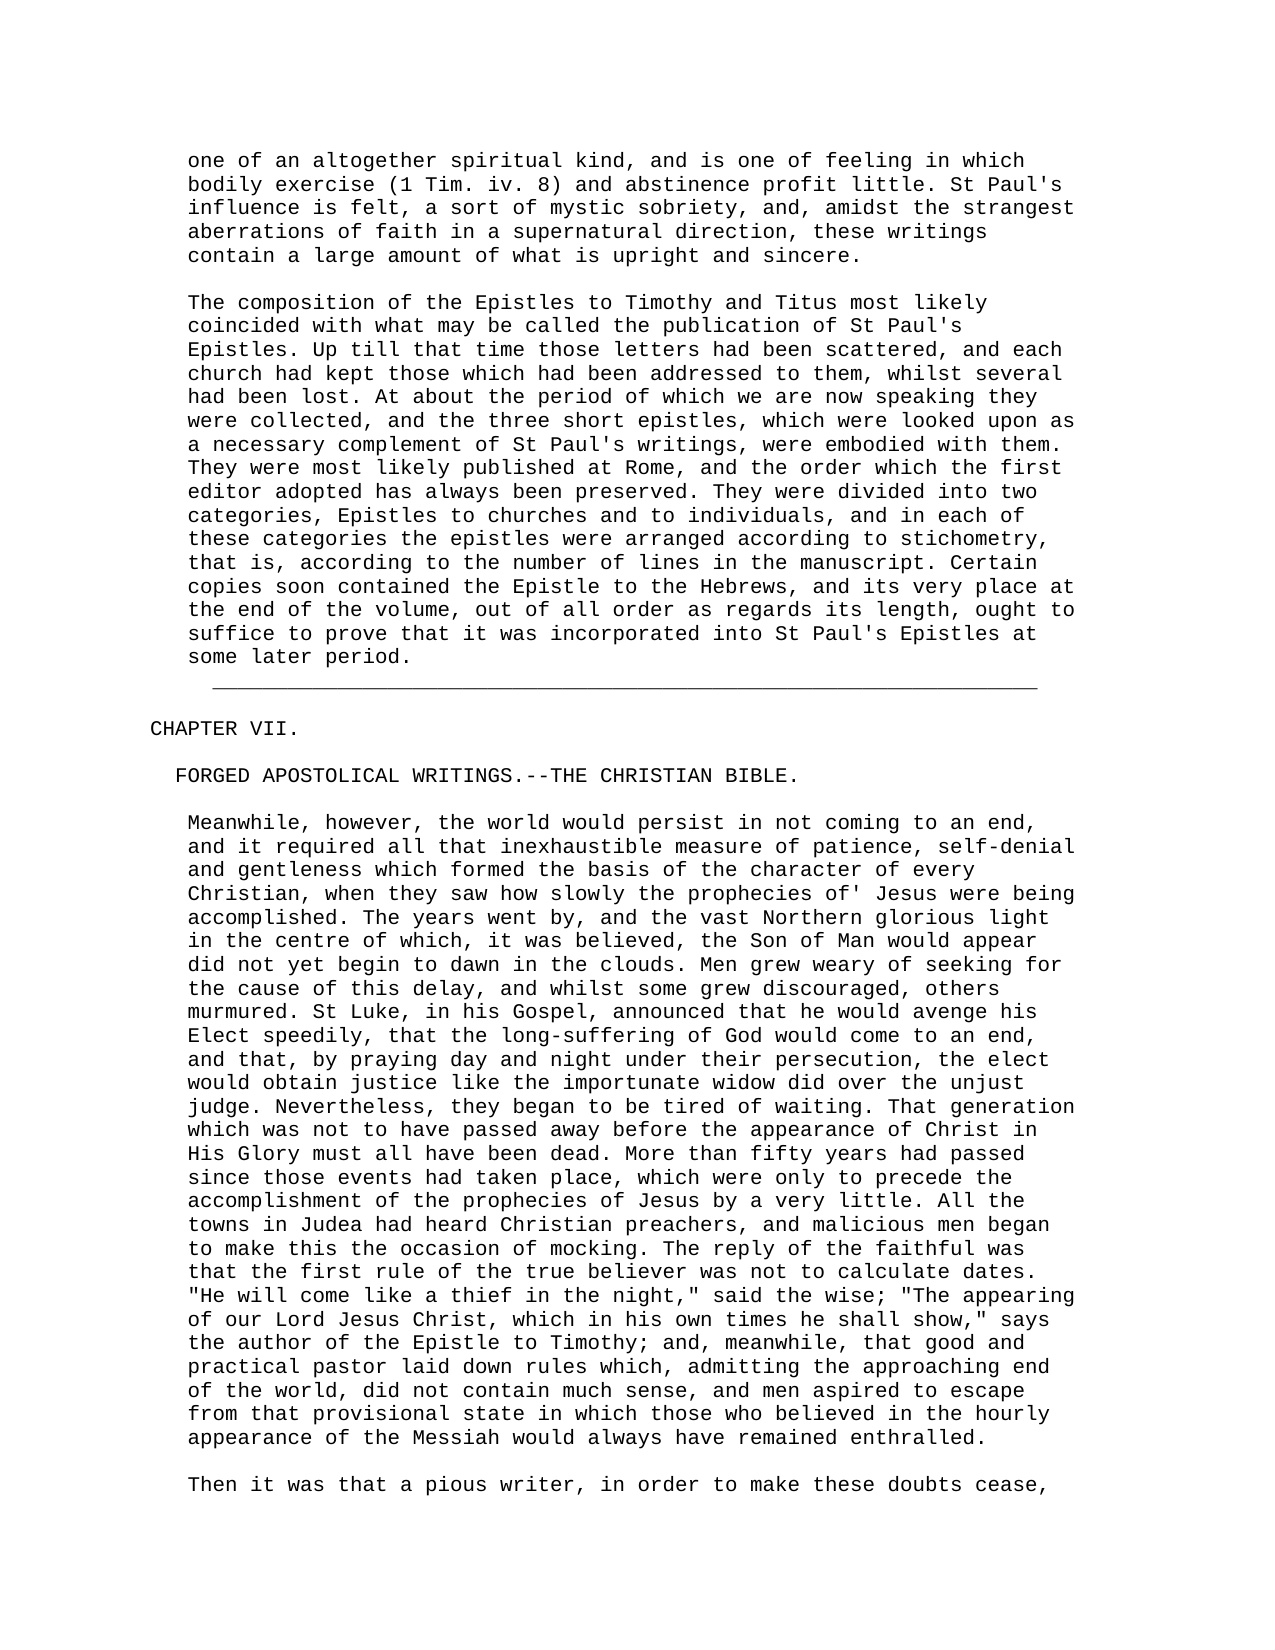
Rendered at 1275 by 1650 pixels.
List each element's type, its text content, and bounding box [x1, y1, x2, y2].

text His Glory must all have been dead. More than fifty years had passed [150, 1143, 1125, 1167]
text Elect speedily, that the long-suffering of God would come to an end, [150, 1025, 1125, 1048]
text murmured. St Luke, in his Gospel, announced that he would avenge his [150, 1001, 1125, 1025]
text that is, according to the number of lines in the manuscript. Certain [150, 552, 1125, 576]
text Christian, when they saw how slowly the prophecies of' Jesus were being [150, 883, 1125, 907]
text from that provisional state in which those who believed in the hourly [150, 1403, 1125, 1427]
text They were most likely published at Rome, and the order which the first [150, 457, 1125, 481]
text judge. Nevertheless, they began to be tired of waiting. That generation [150, 1096, 1125, 1119]
text contain a large amount of what is upright and sincere. [150, 244, 1125, 268]
text would obtain justice like the importunate widow did over the unjust [150, 1072, 1125, 1096]
text and it required all that inexhaustible measure of patience, self-denial [150, 836, 1125, 859]
text in the centre of which, it was believed, the Son of Man would appear [150, 930, 1125, 954]
text FORGED APOSTOLICAL WRITINGS.--THE CHRISTIAN BIBLE. [150, 765, 1125, 788]
text Epistles. Up till that time those letters had been scattered, and each [150, 339, 1125, 363]
text of our Lord Jesus Christ, which in his own times he shall show," says [150, 1309, 1125, 1332]
text church had kept those which had been addressed to them, whilst several [150, 363, 1125, 386]
text editor adopted has always been preserved. They were divided into two [150, 481, 1125, 505]
text which was not to have passed away before the appearance of Christ in [150, 1119, 1125, 1143]
text the author of the Epistle to Timothy; and, meanwhile, that good and [150, 1332, 1125, 1356]
text practical pastor laid down rules which, admitting the approaching end [150, 1356, 1125, 1379]
text a necessary complement of St Paul's writings, were embodied with them. [150, 434, 1125, 457]
text coincided with what may be called the publication of St Paul's [150, 316, 1125, 339]
text "He will come like a thief in the night," said the wise; "The appearing [150, 1285, 1125, 1309]
text bodily exercise (1 Tim. iv. 8) and abstinence profit little. St Paul's [150, 174, 1125, 197]
text these categories the epistles were arranged according to stichometry, [150, 528, 1125, 552]
text and gentleness which formed the basis of the character of every [150, 859, 1125, 883]
text the cause of this delay, and whilst some grew discouraged, others [150, 978, 1125, 1001]
text did not yet begin to dawn in the clouds. Men grew weary of seeking for [150, 954, 1125, 978]
text of the world, did not contain much sense, and men aspired to escape [150, 1379, 1125, 1403]
text to make this the occasion of mocking. The reply of the faithful was [150, 1238, 1125, 1261]
text some later period. [150, 647, 1125, 670]
text __________________________________________________________________ [150, 670, 1125, 694]
text The composition of the Epistles to Timothy and Titus most likely [150, 292, 1125, 316]
text Then it was that a pious writer, in order to make these doubts cease, [150, 1474, 1125, 1498]
text accomplishment of the prophecies of Jesus by a very little. All the [150, 1190, 1125, 1214]
text the end of the volume, out of all order as regards its length, ought to [150, 599, 1125, 623]
text suffice to prove that it was incorporated into St Paul's Epistles at [150, 623, 1125, 647]
text Meanwhile, however, the world would persist in not coming to an end, [150, 812, 1125, 836]
text categories, Epistles to churches and to individuals, and in each of [150, 505, 1125, 528]
text copies soon contained the Epistle to the Hebrews, and its very place at [150, 576, 1125, 599]
text were collected, and the three short epistles, which were looked upon as [150, 410, 1125, 434]
text and that, by praying day and night under their persecution, the elect [150, 1048, 1125, 1072]
text that the first rule of the true believer was not to calculate dates. [150, 1261, 1125, 1285]
text had been lost. At about the period of which we are now speaking they [150, 386, 1125, 410]
text aberrations of faith in a supernatural direction, these writings [150, 221, 1125, 244]
text one of an altogether spiritual kind, and is one of feeling in which [150, 150, 1125, 174]
text CHAPTER VII. [150, 717, 1125, 741]
text appearance of the Messiah would always have remained enthralled. [150, 1427, 1125, 1451]
text towns in Judea had heard Christian preachers, and malicious men began [150, 1214, 1125, 1238]
text accomplished. The years went by, and the vast Northern glorious light [150, 907, 1125, 930]
text since those events had taken place, which were only to precede the [150, 1167, 1125, 1190]
text influence is felt, a sort of mystic sobriety, and, amidst the strangest [150, 197, 1125, 221]
